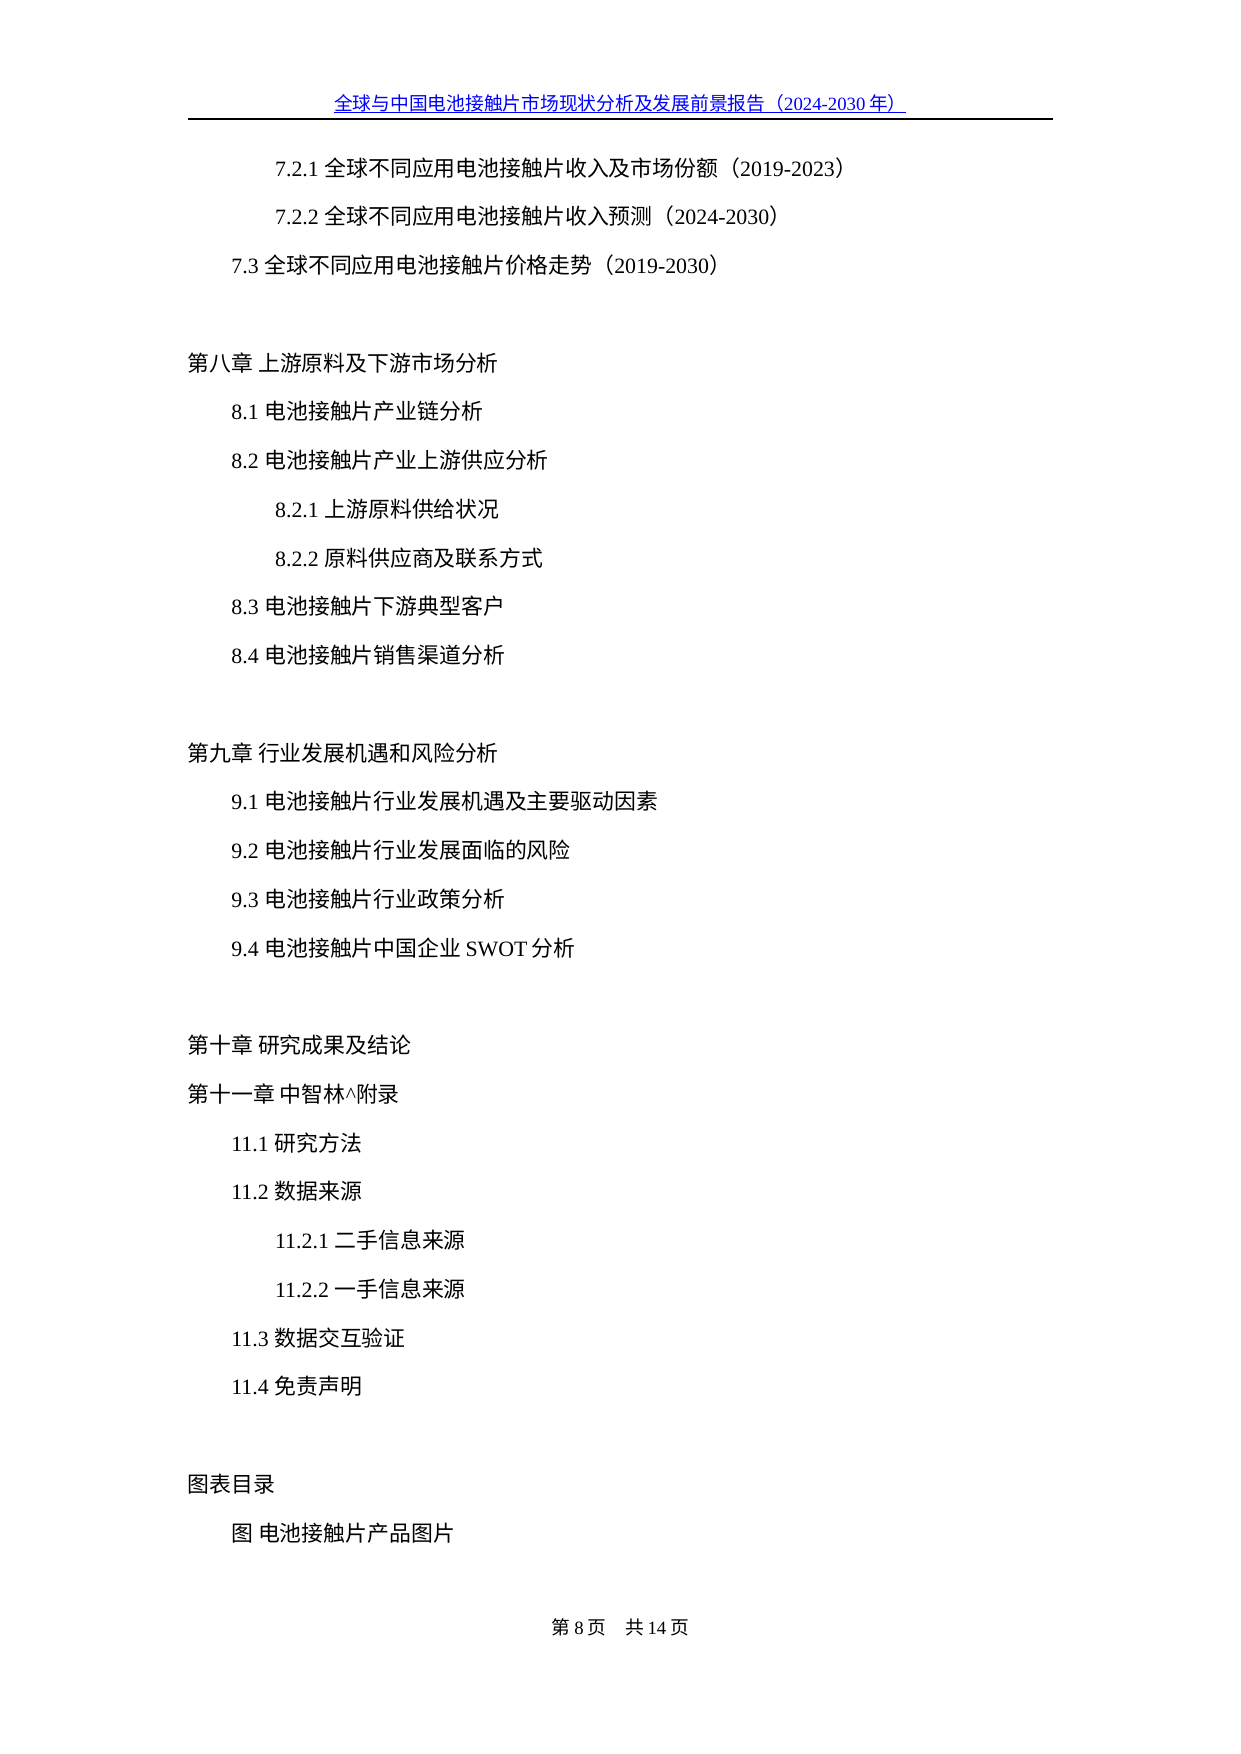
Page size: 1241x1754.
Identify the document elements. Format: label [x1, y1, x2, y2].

text [187, 150, 1053, 1548]
